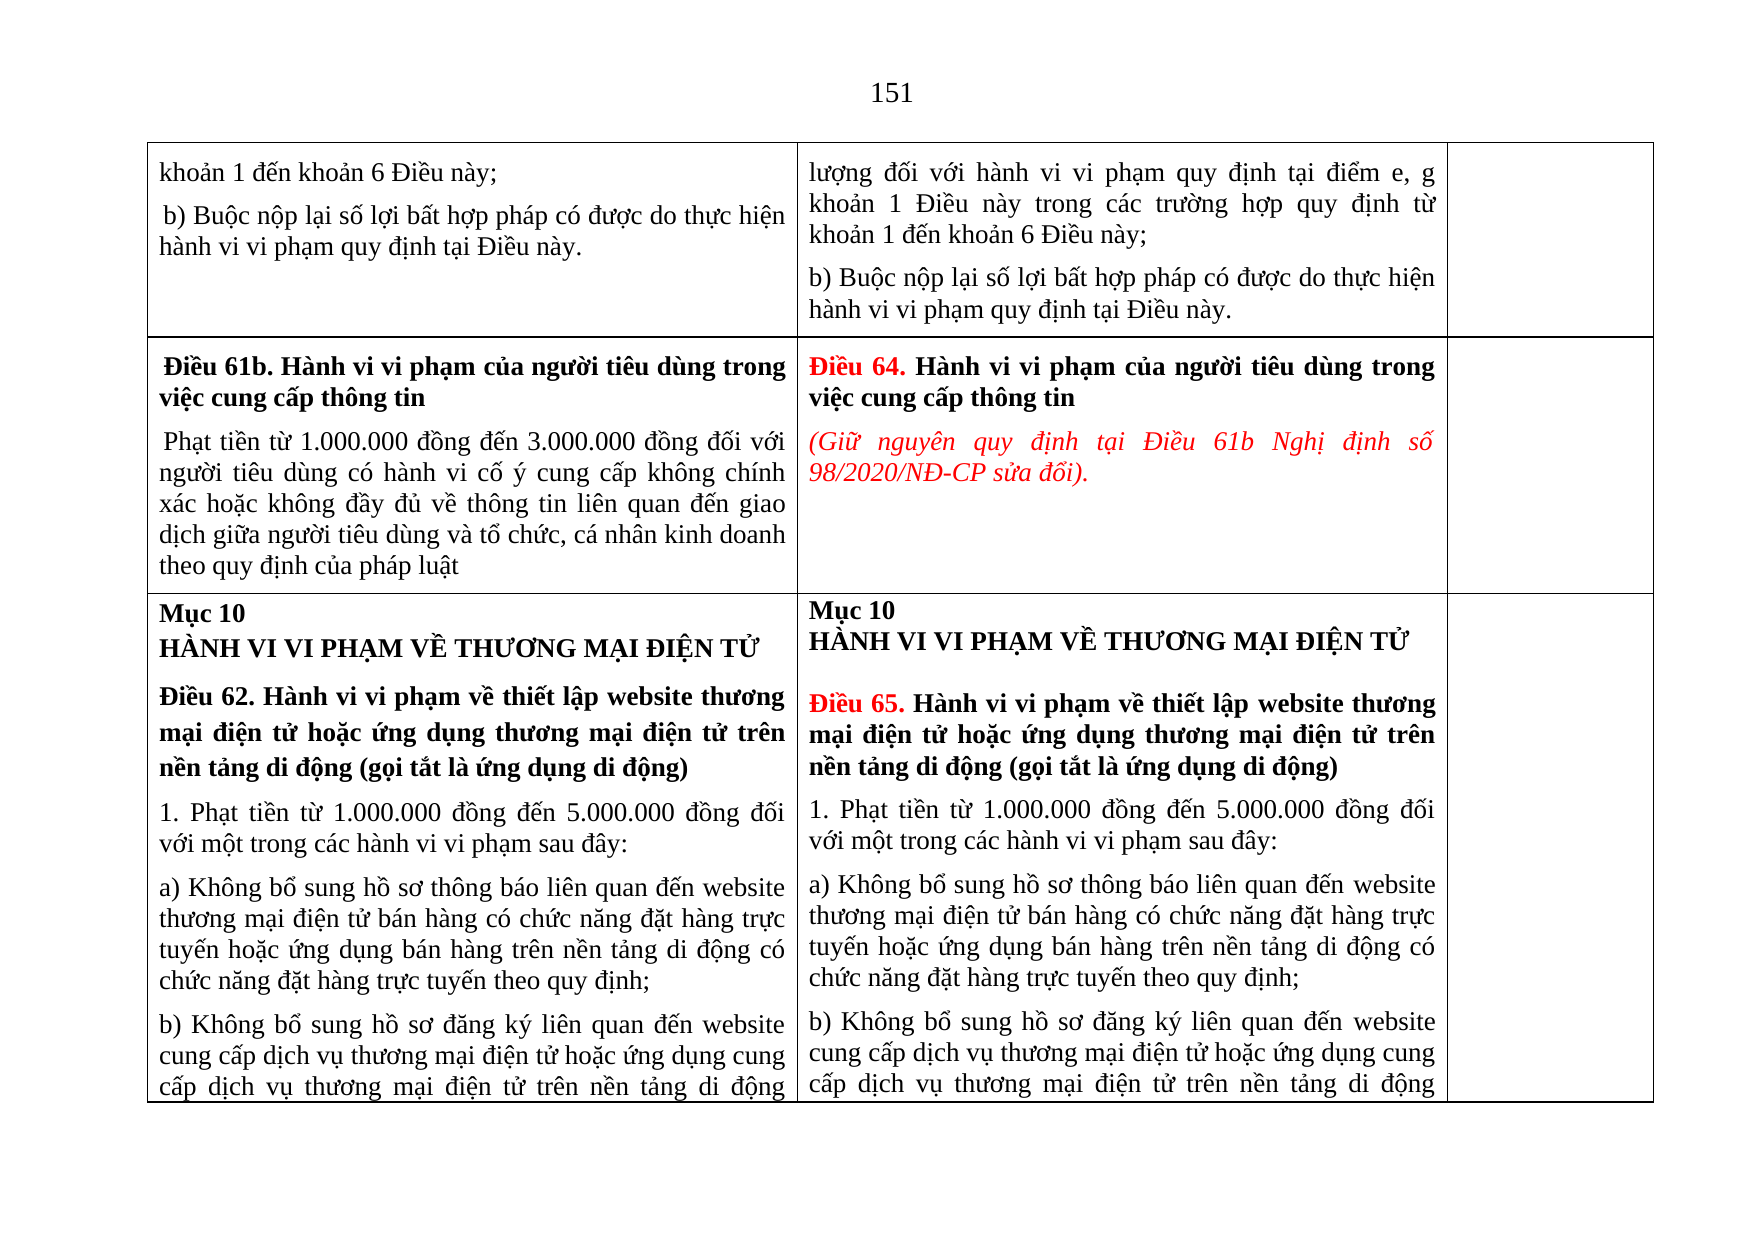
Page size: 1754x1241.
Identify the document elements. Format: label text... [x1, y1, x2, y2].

table_cell [1448, 338, 1653, 593]
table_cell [798, 594, 1447, 1101]
table_cell [1448, 594, 1653, 1101]
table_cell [798, 143, 1447, 336]
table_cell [148, 143, 797, 336]
table_cell [1448, 143, 1653, 336]
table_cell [148, 594, 797, 1101]
table_cell Điều 61b. Hành vi vi phạm của người tiêu dùng trong việc cung cấp thông tin Phạt tiền từ 1.000.000 đồng đến 3.000.000 đồng đối với người tiêu dùng có hành vi cố ý cung cấp không chính xác hoặc không đầy đủ về thông tin liên quan đến giao dịch giữa người tiêu dùng và tổ chức, cá nhân kinh doanh theo quy định của pháp luật [148, 338, 797, 593]
table_cell Điều 64. Hành vi vi phạm của người tiêu dùng trong việc cung cấp thông tin (Giữ nguyên quy định tại Điều 61b Nghị định số 98/2020/NĐ-CP sửa đổi). [798, 338, 1447, 593]
